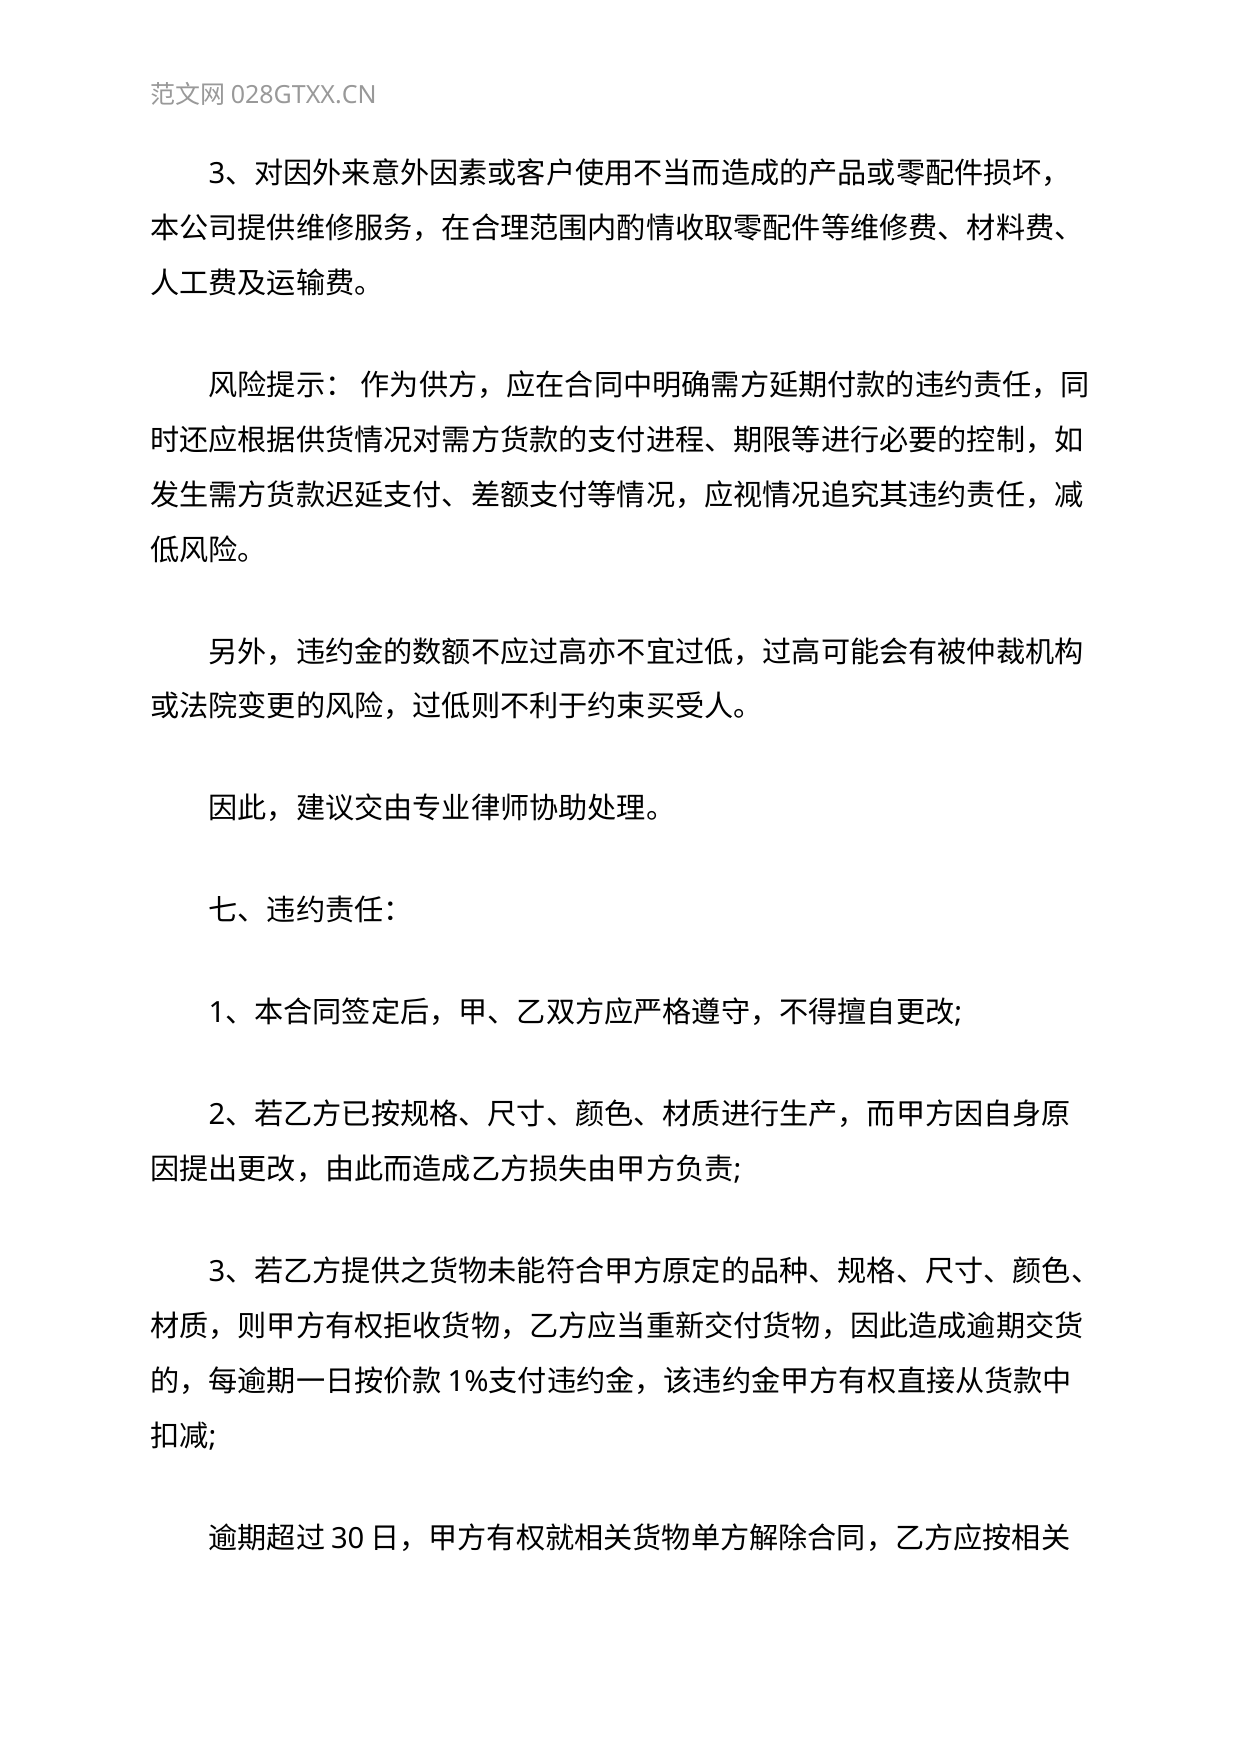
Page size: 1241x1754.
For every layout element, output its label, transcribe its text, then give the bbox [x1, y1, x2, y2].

text 因此，建议交由专业律师协助处理。 [150, 785, 1090, 827]
text 1、本合同签定后，甲、乙双方应严格遵守，不得擅自更改; [150, 988, 1090, 1031]
text 另外，违约金的数额不应过高亦不宜过低，过高可能会有被仲裁机构或法院变更的风险，过低则不利于约束买受人。 [150, 628, 1090, 725]
text 七、违约责任： [150, 887, 1090, 929]
text 3、若乙方提供之货物未能符合甲方原定的品种、规格、尺寸、颜色、材质，则甲方有权拒收货物，乙方应当重新交付货物，因此造成逾期交货的，每逾期一日按价款1%支付违约金，该违约金甲方有权直接从货款中扣减; [150, 1247, 1090, 1454]
text 风险提示： 作为供方，应在合同中明确需方延期付款的违约责任，同时还应根据供货情况对需方货款的支付进程、期限等进行必要的控制，如发生需方货款迟延支付、差额支付等情况，应视情况追究其违约责任，减低风险。 [150, 362, 1090, 569]
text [150, 1514, 1090, 1557]
text 3、对因外来意外因素或客户使用不当而造成的产品或零配件损坏，本公司提供维修服务，在合理范围内酌情收取零配件等维修费、材料费、人工费及运输费。 [150, 150, 1090, 302]
text 2、若乙方已按规格、尺寸、颜色、材质进行生产，而甲方因自身原因提出更改，由此而造成乙方损失由甲方负责; [150, 1090, 1090, 1188]
